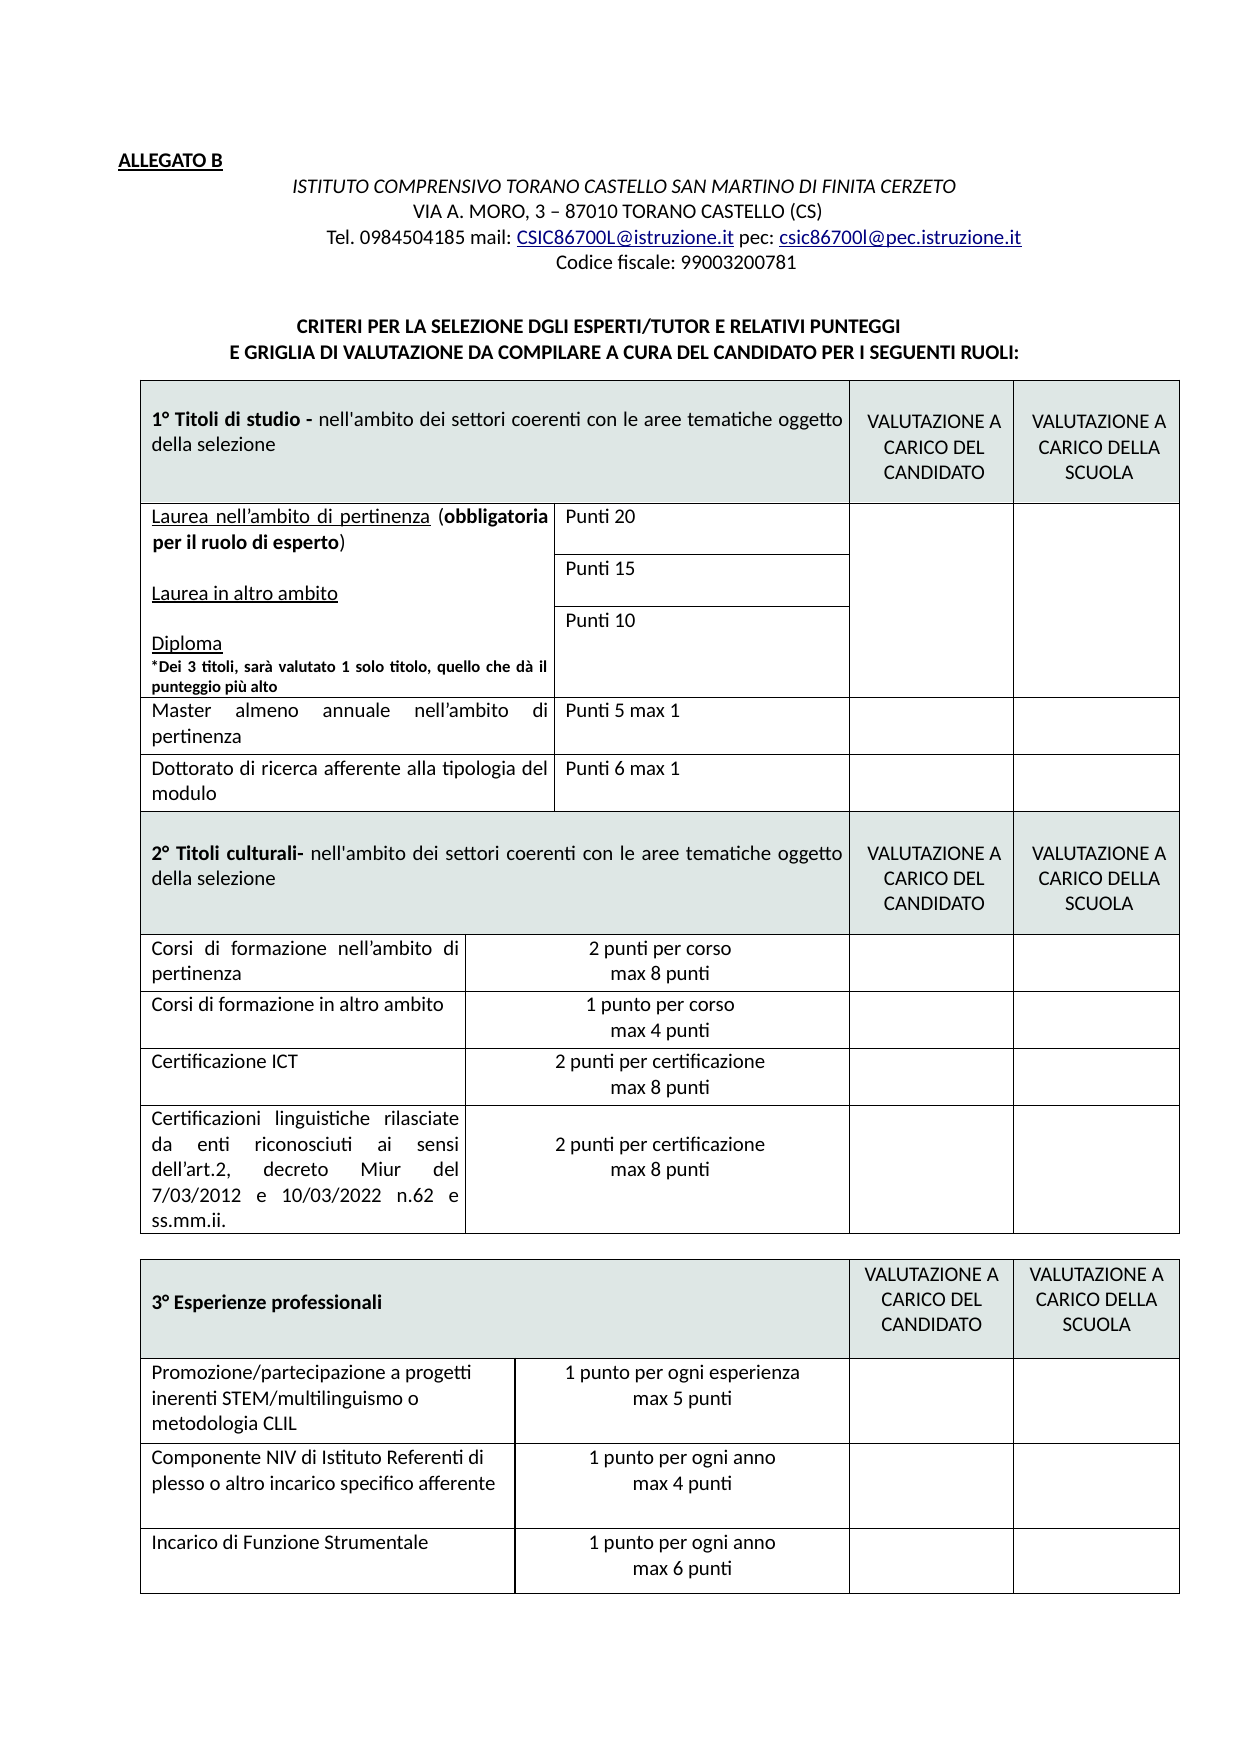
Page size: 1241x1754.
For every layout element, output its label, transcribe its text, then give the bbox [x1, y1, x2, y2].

table_cell [1014, 1529, 1179, 1592]
table_cell VALUTAZIONE A CARICO DEL CANDIDATO [850, 812, 1013, 934]
table_cell [1014, 504, 1179, 697]
table_cell Punti 5 max 1 [555, 698, 849, 754]
table_cell VALUTAZIONE A CARICO DELLA SCUOLA [1014, 812, 1179, 934]
table_cell Promozione/partecipazione a progetti inerenti STEM/multilinguismo o metodologia CLIL [141, 1359, 514, 1443]
table_cell Laurea nell’ambito di pertinenza (obbligatoria per il ruolo di esperto) Laurea in altro ambito Diploma *Dei 3 titoli, sarà valutato 1 solo titolo, quello che dà il punteggio più alto [141, 504, 554, 697]
table_cell 1 punto per ogni anno max 6 punti [516, 1529, 849, 1592]
table_cell [850, 1359, 1013, 1443]
table_header VALUTAZIONE A CARICO DELLA SCUOLA [1014, 381, 1179, 502]
table_cell [1014, 1106, 1179, 1233]
table_cell 1 punto per ogni esperienza max 5 punti [516, 1359, 849, 1443]
table_cell Certificazione ICT [141, 1049, 465, 1104]
table_cell Master almeno annuale nell’ambito di pertinenza [141, 698, 554, 754]
table_cell 2 punti per corso max 8 punti [466, 935, 849, 991]
text Tel. 0984504185 mail: CSIC86700L@istruzione.it pec: csic86700l@pec.istruzione.it Codice fiscale: 99003200781 [201, 224, 1152, 275]
table_cell Corsi di formazione in altro ambito [141, 992, 465, 1048]
table_cell [1014, 755, 1179, 811]
table_cell Dottorato di ricerca afferente alla tipologia del modulo [141, 755, 554, 811]
table_header VALUTAZIONE A CARICO DEL CANDIDATO [850, 381, 1013, 502]
table_cell [850, 698, 1013, 754]
table_cell [1014, 935, 1179, 991]
table_cell 2 punti per certificazione max 8 punti [466, 1106, 849, 1233]
table_cell [850, 935, 1013, 991]
text ISTITUTO COMPRENSIVO TORANO CASTELLO SAN MARTINO DI FINITA CERZETO [118, 173, 959, 198]
table_cell Incarico di Funzione Strumentale [141, 1529, 514, 1592]
table_cell Certificazioni linguistiche rilasciate da enti riconosciuti ai sensi dell’art.2, decreto Miur del 7/03/2012 e 10/03/2022 n.62 e ss.mm.ii. [141, 1106, 465, 1233]
table_header VALUTAZIONE A CARICO DEL CANDIDATO [850, 1260, 1013, 1358]
table_cell [1014, 698, 1179, 754]
table_cell [850, 1106, 1013, 1233]
text VIA A. MORO, 3 – 87010 TORANO CASTELLO (CS) [344, 198, 892, 224]
table_cell 1 punto per ogni anno max 4 punti [516, 1444, 849, 1528]
subtitle CRITERI PER LA SELEZIONE DGLI ESPERTI/TUTOR E RELATIVI PUNTEGGI [117, 313, 959, 339]
table_cell [850, 755, 1013, 811]
table_cell 2° Titoli culturali- nell'ambito dei settori coerenti con le aree tematiche oggetto della selezione [141, 812, 849, 934]
table_cell 1 punto per corso max 4 punti [466, 992, 849, 1048]
table_cell [850, 1444, 1013, 1528]
table_cell Punti 10 [555, 607, 849, 697]
table_header VALUTAZIONE A CARICO DELLA SCUOLA [1014, 1260, 1179, 1358]
table_header 3° Esperienze professionali [141, 1260, 849, 1358]
table_cell [850, 1529, 1013, 1592]
table_cell Punti 6 max 1 [555, 755, 849, 811]
table_cell 2 punti per certificazione max 8 punti [466, 1049, 849, 1104]
table_cell Punti 15 [555, 555, 849, 606]
table_cell [850, 992, 1013, 1048]
table_cell Punti 20 [555, 504, 849, 554]
table_header 1° Titoli di studio - nell'ambito dei settori coerenti con le aree tematiche oggetto della selezione [141, 381, 849, 502]
table_cell [1014, 1049, 1179, 1104]
table_cell Componente NIV di Istituto Referenti di plesso o altro incarico specifico afferente [141, 1444, 514, 1528]
table_cell [1014, 992, 1179, 1048]
text E GRIGLIA DI VALUTAZIONE DA COMPILARE A CURA DEL CANDIDATO PER I SEGUENTI RUOLI: [117, 339, 1122, 365]
table_cell Corsi di formazione nell’ambito di pertinenza [141, 935, 465, 991]
table_cell [850, 504, 1013, 697]
table_cell [1014, 1359, 1179, 1443]
table_cell [1014, 1444, 1179, 1528]
text ALLEGATO B [118, 148, 959, 173]
table_cell [850, 1049, 1013, 1104]
